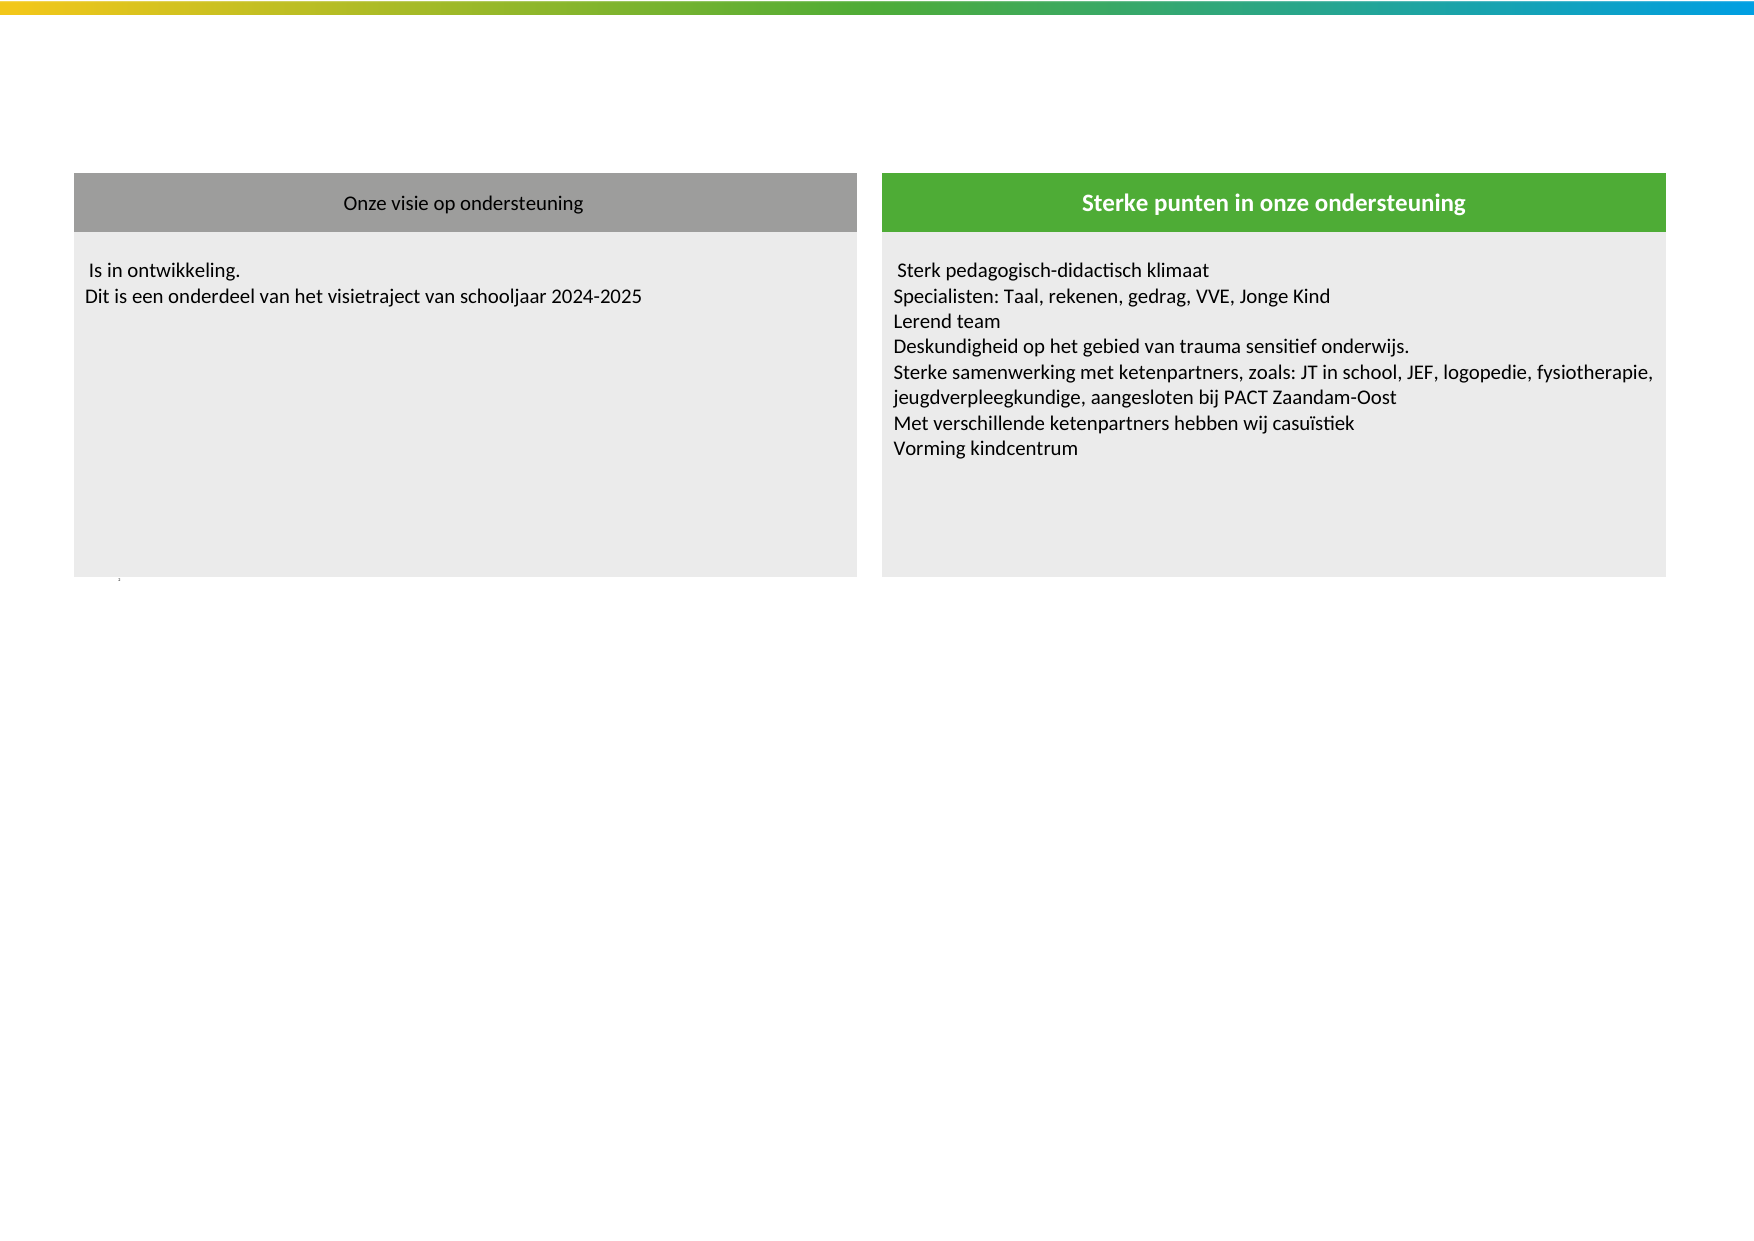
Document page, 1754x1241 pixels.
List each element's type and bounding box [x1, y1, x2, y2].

picture [0, 1, 1657, 15]
